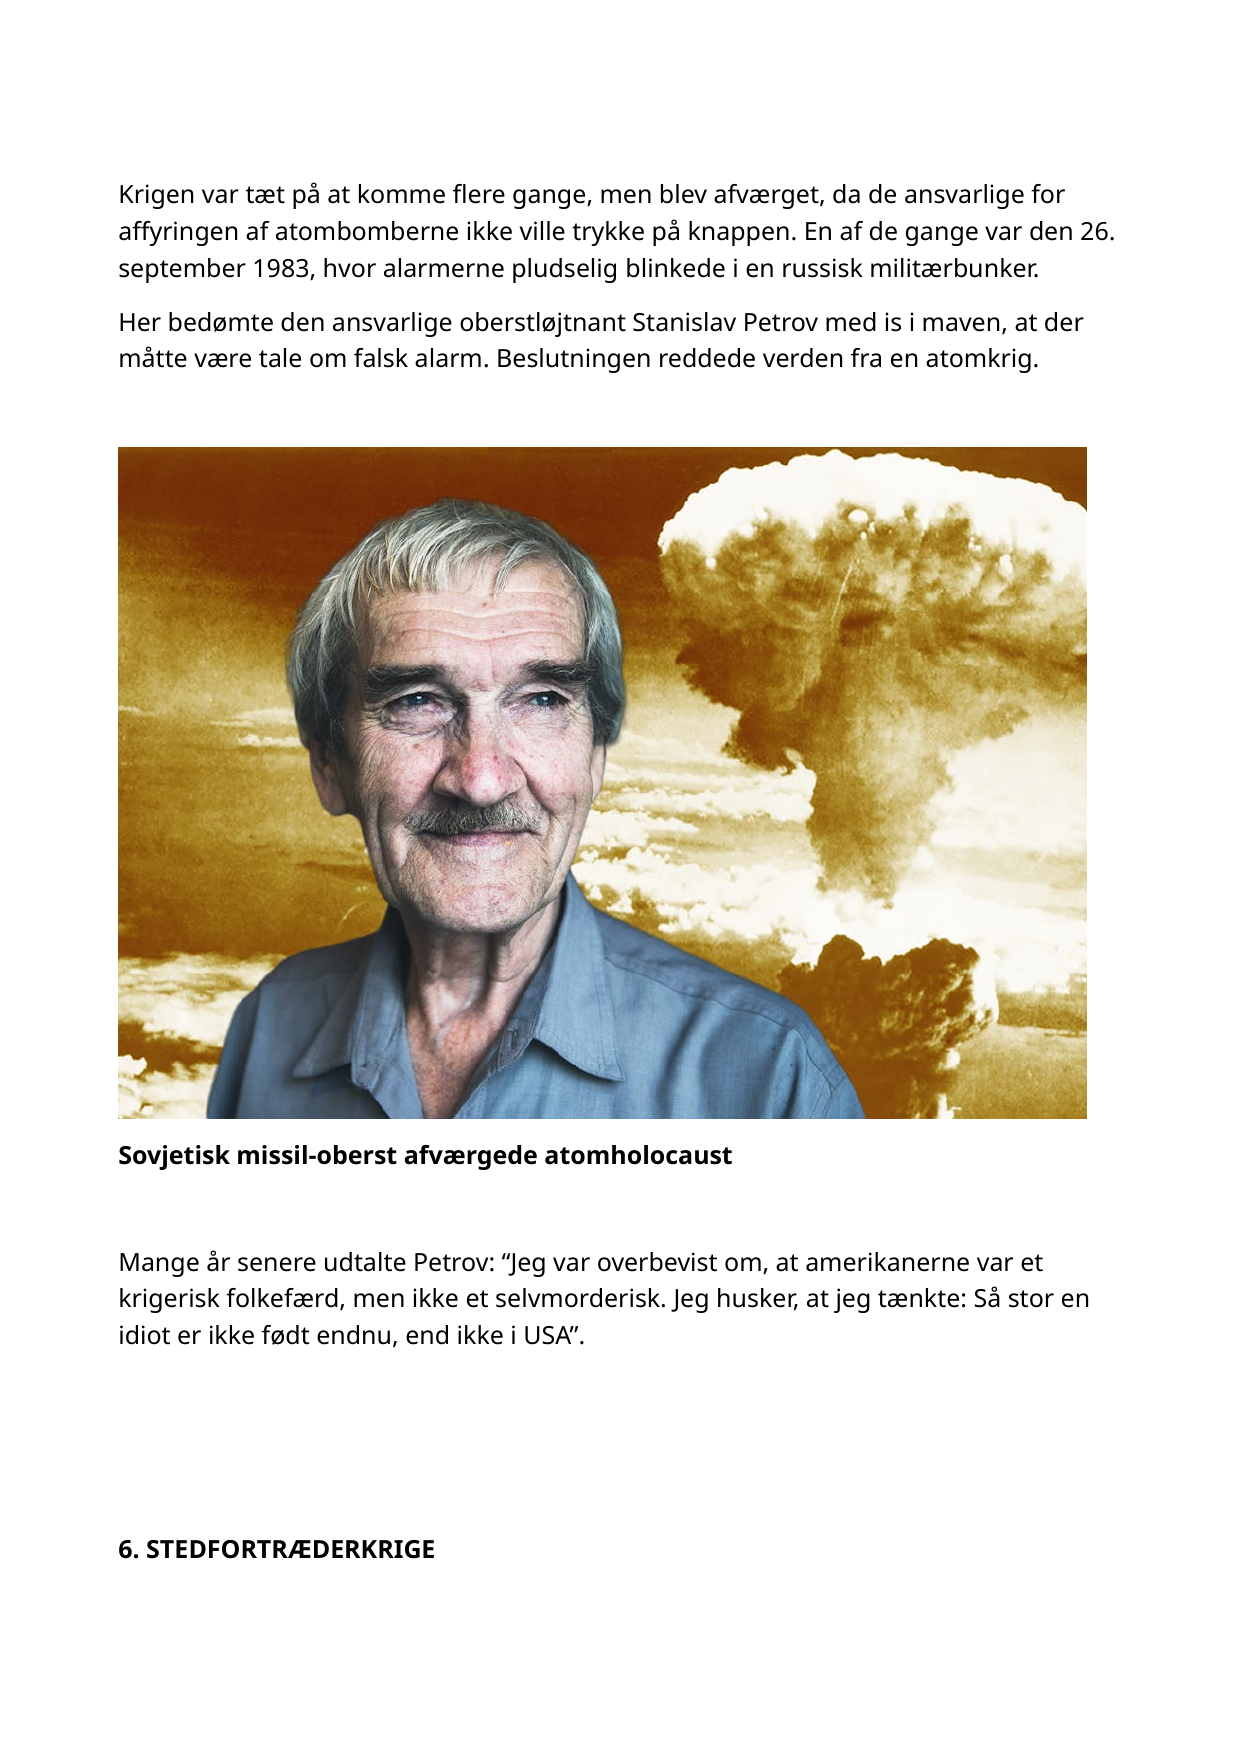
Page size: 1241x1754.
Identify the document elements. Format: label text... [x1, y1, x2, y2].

text Krigen var tæt på at komme flere gange, men blev afværget, da de ansvarlige for affyringen af atombomberne ikke ville trykke på knappen. En af de gange var den 26. september 1983, hvor alarmerne pludselig blinkede i en russisk militærbunker. [118, 177, 1122, 285]
text Sovjetisk missil-oberst afværgede atomholocaust [118, 1137, 1122, 1171]
text Her bedømte den ansvarlige oberstløjtnant Stanislav Petrov med is i maven, at der måtte være tale om falsk alarm. Beslutningen reddede verden fra en atomkrig. [118, 304, 1122, 375]
picture [118, 447, 1087, 1119]
text Mange år senere udtalte Petrov: “Jeg var overbevist om, at amerikanerne var et krigerisk folkefærd, men ikke et selvmorderisk. Jeg husker, at jeg tænkte: Så stor en idiot er ikke født endnu, end ikke i USA”. [118, 1244, 1122, 1352]
text 6. STEDFORTRÆDERKRIGE [118, 1531, 1122, 1566]
